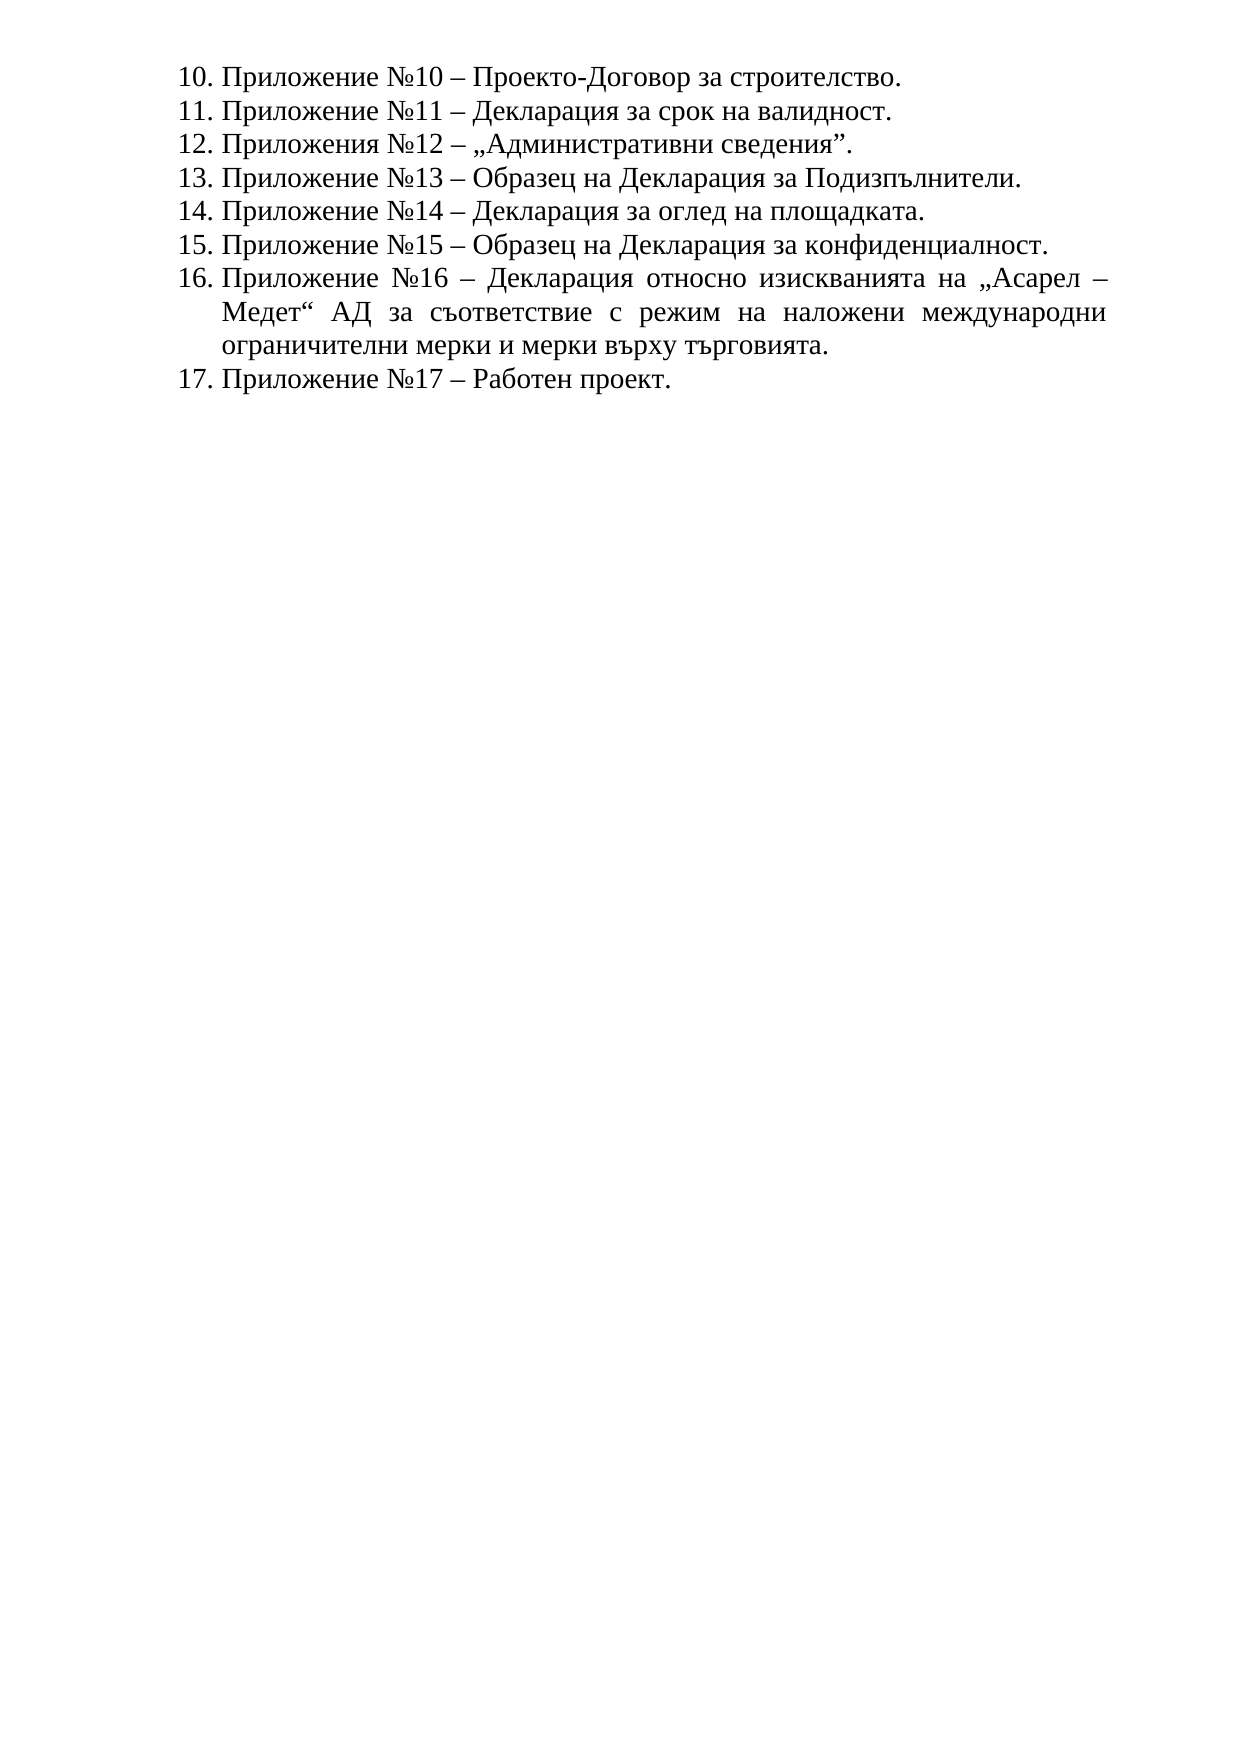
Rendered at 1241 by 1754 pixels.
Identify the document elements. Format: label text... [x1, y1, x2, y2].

list Приложение №10 – Проекто-Договор за строителство. [177, 59, 1107, 93]
list Приложение №13 – Образец на Декларация за Подизпълнители. [177, 160, 1107, 193]
list Приложение №15 – Образец на Декларация за конфиденциалност. [177, 227, 1107, 260]
list Приложения №12 – „Административни сведения”. [177, 126, 1107, 160]
list Приложение №14 – Декларация за оглед на площадката. [177, 193, 1107, 227]
list Приложение №16 – Декларация относно изискванията на „Асарел – Медет“ АД за съответствие с режим на наложени международни ограничителни мерки и мерки върху търговията. [177, 260, 1107, 361]
list Приложение №17 – Работен проект. [177, 361, 1107, 394]
list Приложение №11 – Декларация за срок на валидност. [177, 93, 1107, 126]
